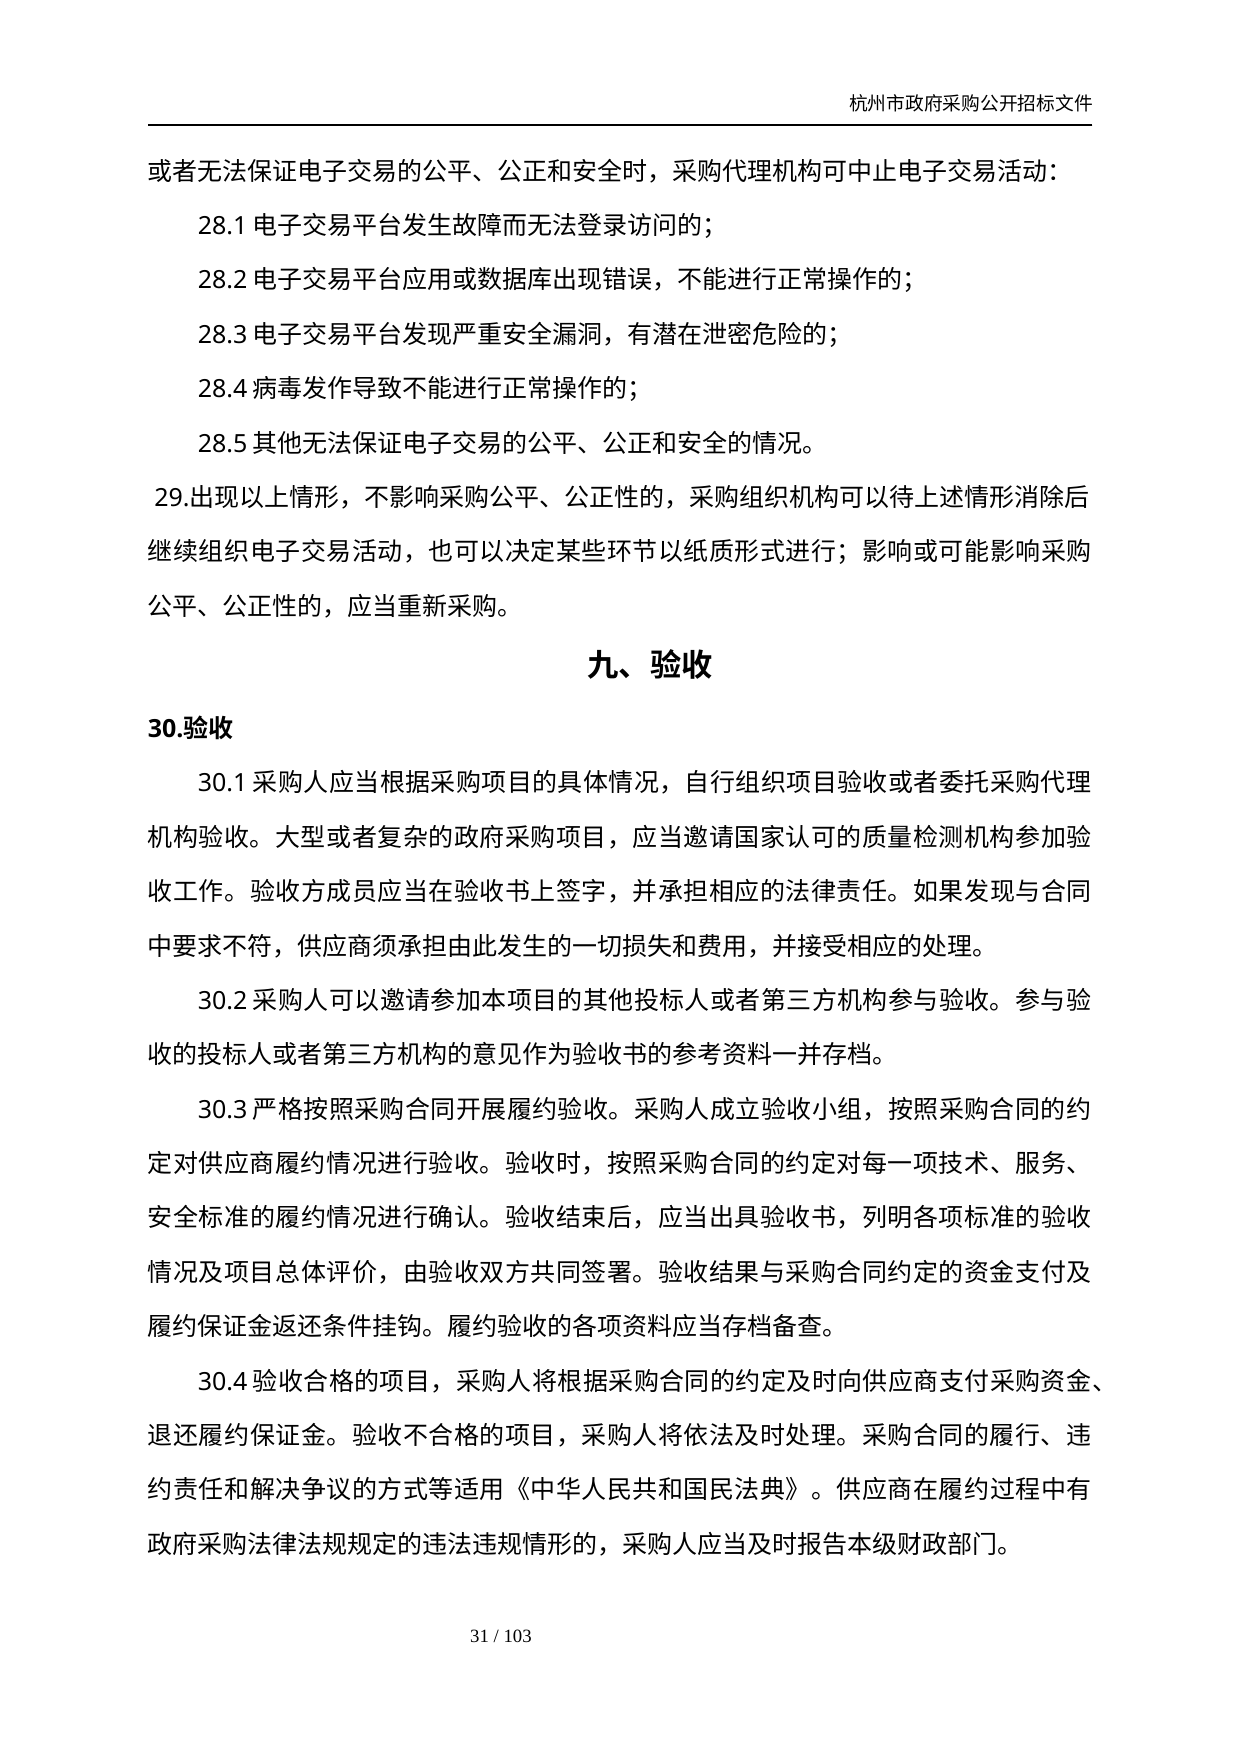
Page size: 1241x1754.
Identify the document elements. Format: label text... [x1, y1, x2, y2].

text 28.1电子交易平台发生故障而无法登录访问的； [148, 206, 1092, 242]
text 28.2电子交易平台应用或数据库出现错误，不能进行正常操作的； [148, 260, 1092, 296]
text 29.出现以上情形，不影响采购公平、公正性的，采购组织机构可以待上述情形消除后继续组织电子交易活动，也可以决定某些环节以纸质形式进行；影响或可能影响采购公平、公正性的，应当重新采购。 [148, 477, 1092, 622]
text 30.2采购人可以邀请参加本项目的其他投标人或者第三方机构参与验收。参与验收的投标人或者第三方机构的意见作为验收书的参考资料一并存档。 [148, 980, 1092, 1071]
text 九、验收 [160, 641, 1092, 686]
text 28.3电子交易平台发现严重安全漏洞，有潜在泄密危险的； [148, 314, 1092, 351]
text 30.4验收合格的项目，采购人将根据采购合同的约定及时向供应商支付采购资金、退还履约保证金。验收不合格的项目，采购人将依法及时处理。采购合同的履行、违约责任和解决争议的方式等适用《中华人民共和国民法典》。供应商在履约过程中有政府采购法律法规规定的违法违规情形的，采购人应当及时报告本级财政部门。 [148, 1361, 1092, 1560]
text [148, 151, 1092, 187]
text 30.3严格按照采购合同开展履约验收。采购人成立验收小组，按照采购合同的约定对供应商履约情况进行验收。验收时，按照采购合同的约定对每一项技术、服务、安全标准的履约情况进行确认。验收结束后，应当出具验收书，列明各项标准的验收情况及项目总体评价，由验收双方共同签署。验收结果与采购合同约定的资金支付及履约保证金返还条件挂钩。履约验收的各项资料应当存档备查。 [148, 1089, 1092, 1343]
text 30.1采购人应当根据采购项目的具体情况，自行组织项目验收或者委托采购代理机构验收。大型或者复杂的政府采购项目，应当邀请国家认可的质量检测机构参加验收工作。验收方成员应当在验收书上签字，并承担相应的法律责任。如果发现与合同中要求不符，供应商须承担由此发生的一切损失和费用，并接受相应的处理。 [148, 763, 1092, 962]
text 30.验收 [148, 708, 1092, 745]
text 28.5其他无法保证电子交易的公平、公正和安全的情况。 [148, 423, 1092, 459]
text 28.4病毒发作导致不能进行正常操作的； [148, 369, 1092, 405]
